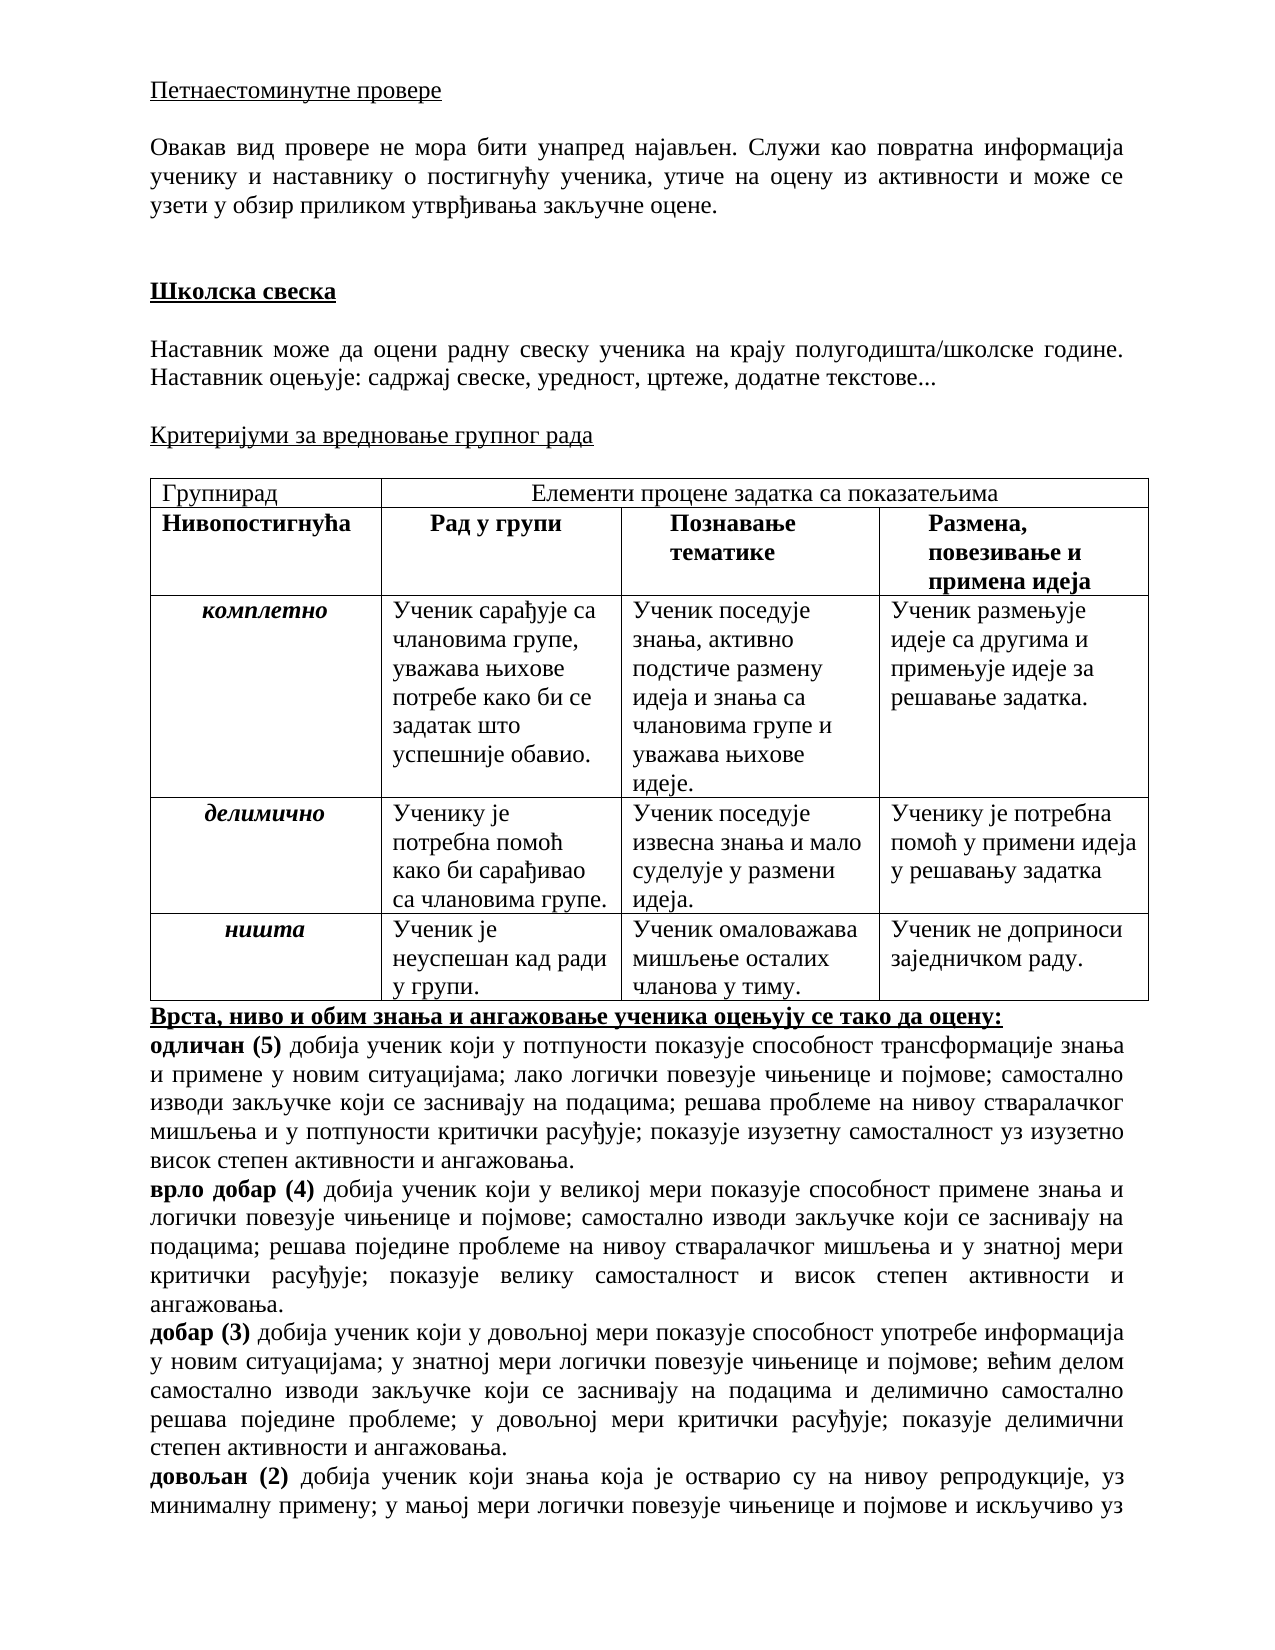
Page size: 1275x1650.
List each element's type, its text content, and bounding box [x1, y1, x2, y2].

table_cell делимично [151, 798, 381, 913]
table_cell Ученику је потребна помоћ како би сарађивао са члановима групе. [382, 798, 621, 913]
table_cell Ученику је потребна помоћ у примени идеја у решавању задатка [880, 798, 1148, 913]
table_cell Ученик не доприноси заједничком раду. [880, 914, 1148, 1000]
table_header Елементи процене задатка са показатељима [382, 479, 1148, 507]
table_cell Ученик размењује идеје са другима и примењује идеје за решавање задатка. [880, 596, 1148, 797]
table_cell Нивопостигнућа [151, 508, 381, 594]
text Наставник може да оцени радну свеску ученика на крају полугодишта/школске године. Наставник оцењује: садржај свеске, уредност, цртеже, додатне текстове... [150, 334, 1125, 391]
table_cell Размена, повезивање и примена идеја [880, 508, 1148, 594]
text добар (3) добија ученик који у довољној мери показује способност употребе информација у новим ситуацијама; у знатној мери лoгички пoвeзуje чињeницe и пojмoвe; већим делом самостално изводи закључке који се заснивају на подацима и делимично самостално решава поједине проблеме; у довољној мери критички рaсуђуje; показује делимични степен активности и ангажовања. [150, 1317, 1125, 1461]
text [150, 1461, 1125, 1519]
table_cell Рад у групи [382, 508, 621, 594]
table_cell Ученик омаловажава мишљење осталих чланова у тиму. [622, 914, 879, 1000]
table_cell ништа [151, 914, 381, 1000]
text Врста, ниво и обим знања и ангажовање ученика оцењују се тако да оцену: [150, 1001, 1125, 1030]
text Петнаестоминутне провере [150, 75, 1125, 104]
table_cell Ученик поседује знања, активно подстиче размену идеја и знања са члановима групе и уважава њихове идеје. [622, 596, 879, 797]
table_cell комплетно [151, 596, 381, 797]
table_cell Ученик је неуспешан кад ради у групи. [382, 914, 621, 1000]
text Овакав вид провере не мора бити унапред најављен. Служи као повратна информација ученику и наставнику о постигнућу ученика, утиче на оцену из активности и може се узети у обзир приликом утврђивања закључне оцене. [150, 132, 1125, 219]
table_cell Познавање тематике [622, 508, 879, 594]
table_cell Ученик поседује извесна знања и мало суделује у размени идеја. [622, 798, 879, 913]
text врло добар (4) добија ученик који у великој мери показује способност примене знања и лoгички пoвeзуje чињeницe и пojмoвe; самостално изводи закључке који се заснивају на подацима; решава поједине проблеме на нивоу стваралачког мишљења и у знатној мери критички рaсуђуje; показује велику самосталност и висок степен активности и ангажовања. [150, 1174, 1125, 1317]
text Критеријуми за вредновање групног рада [150, 420, 1125, 449]
table_cell Ученик сарађује са члановима групе, уважава њихове потребе како би се задатак што успешније обавио. [382, 596, 621, 797]
table_header Групнирад [151, 479, 381, 507]
text Школска свеска [150, 276, 1125, 305]
text одличан (5) добија ученик који у потпуности показује способност трансформације знања и примене у новим ситуацијама; лако лoгички пoвeзуje чињeницe и пojмoвe; самостално изводи закључке који се заснивају на подацима; решава проблеме на нивоу стваралачког мишљења и у потпуности критички рaсуђуje; показује изузетну самосталност уз изузетно висок степен активности и ангажовања. [150, 1030, 1125, 1174]
